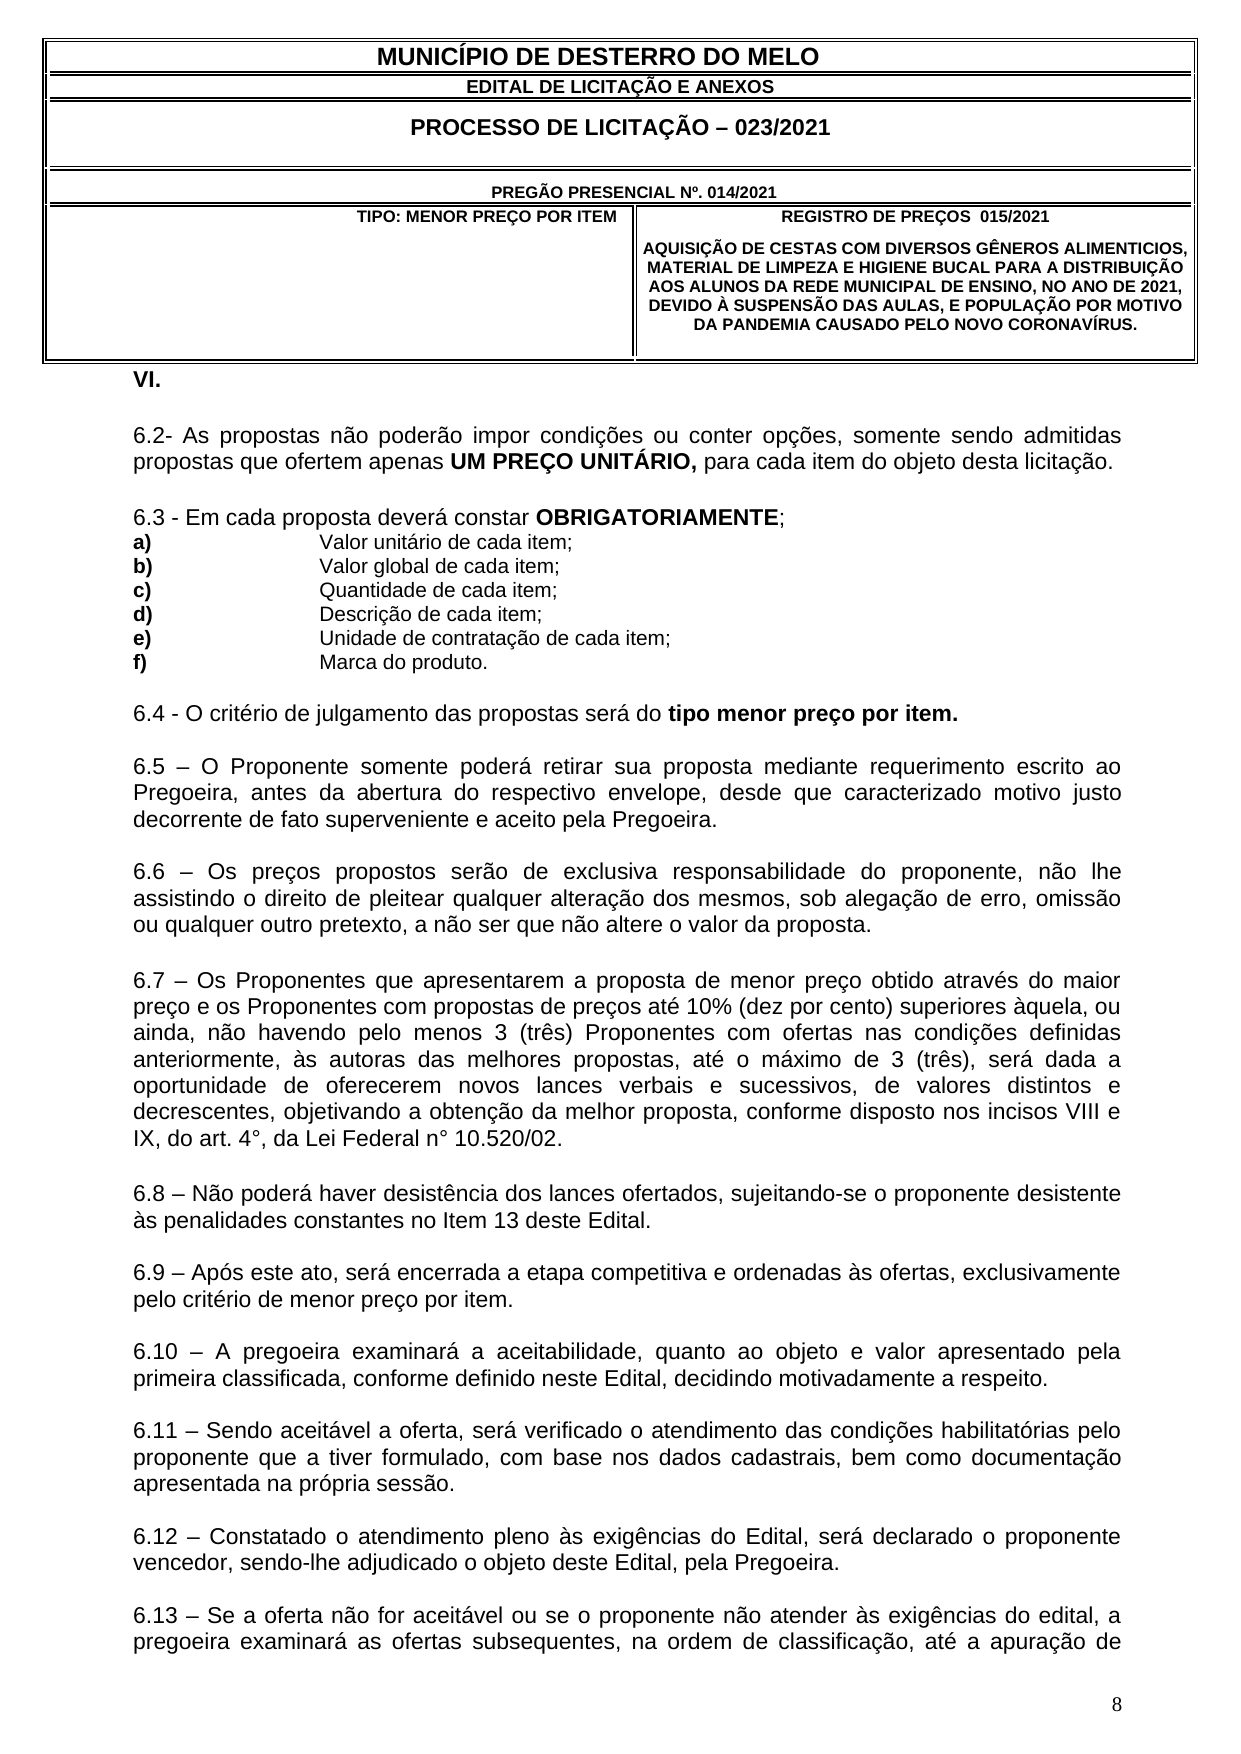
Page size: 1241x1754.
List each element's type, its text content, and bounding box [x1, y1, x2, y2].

list Descrição de cada item; [133, 602, 1122, 626]
text 6.11 – Sendo aceitável a oferta, será verificado o atendimento das condições habilitatórias pelo proponente que a tiver formulado, com base nos dados cadastrais, bem como documentação apresentada na própria sessão. [133, 1417, 1122, 1496]
list Unidade de contratação de cada item; [133, 626, 1122, 650]
text 6.7 – Os Proponentes que apresentarem a proposta de menor preço obtido através do maior preço e os Proponentes com propostas de preços até 10% (dez por cento) superiores àquela, ou ainda, não havendo pelo menos 3 (três) Proponentes com ofertas nas condições definidas anteriormente, às autoras das melhores propostas, até o máximo de 3 (três), será dada a oportunidade de oferecerem novos lances verbais e sucessivos, de valores distintos e decrescentes, objetivando a obtenção da melhor proposta, conforme disposto nos incisos VIII e IX, do art. 4°, da Lei Federal n° 10.520/02. [133, 967, 1122, 1151]
list Valor global de cada item; [133, 554, 1122, 578]
text 6.3 - Em cada proposta deverá constar OBRIGATORIAMENTE; [133, 504, 1122, 530]
text 6.5 – O Proponente somente poderá retirar sua proposta mediante requerimento escrito ao Pregoeira, antes da abertura do respectivo envelope, desde que caracterizado motivo justo decorrente de fato superveniente e aceito pela Pregoeira. [133, 753, 1122, 832]
text 6.12 – Constatado o atendimento pleno às exigências do Edital, será declarado o proponente vencedor, sendo-lhe adjudicado o objeto deste Edital, pela Pregoeira. [133, 1523, 1122, 1576]
list Valor unitário de cada item; [133, 530, 1122, 554]
text 6.8 – Não poderá haver desistência dos lances ofertados, sujeitando-se o proponente desistente às penalidades constantes no Item 13 deste Edital. [133, 1180, 1122, 1233]
list Marca do produto. [133, 650, 1122, 674]
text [133, 366, 1142, 393]
text 6.10 – A pregoeira examinará a aceitabilidade, quanto ao objeto e valor apresentado pela primeira classificada, conforme definido neste Edital, decidindo motivadamente a respeito. [133, 1338, 1122, 1391]
text 6.2- As propostas não poderão impor condições ou conter opções, somente sendo admitidas propostas que ofertem apenas UM PREÇO UNITÁRIO, para cada item do objeto desta licitação. [133, 422, 1122, 474]
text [133, 1602, 1122, 1654]
text 6.9 – Após este ato, será encerrada a etapa competitiva e ordenadas às ofertas, exclusivamente pelo critério de menor preço por item. [133, 1259, 1122, 1312]
list Quantidade de cada item; [133, 578, 1122, 602]
text 6.4 - O critério de julgamento das propostas será do tipo menor preço por item. [133, 700, 1122, 727]
text 6.6 – Os preços propostos serão de exclusiva responsabilidade do proponente, não lhe assistindo o direito de pleitear qualquer alteração dos mesmos, sob alegação de erro, omissão ou qualquer outro pretexto, a não ser que não altere o valor da proposta. [133, 858, 1122, 937]
